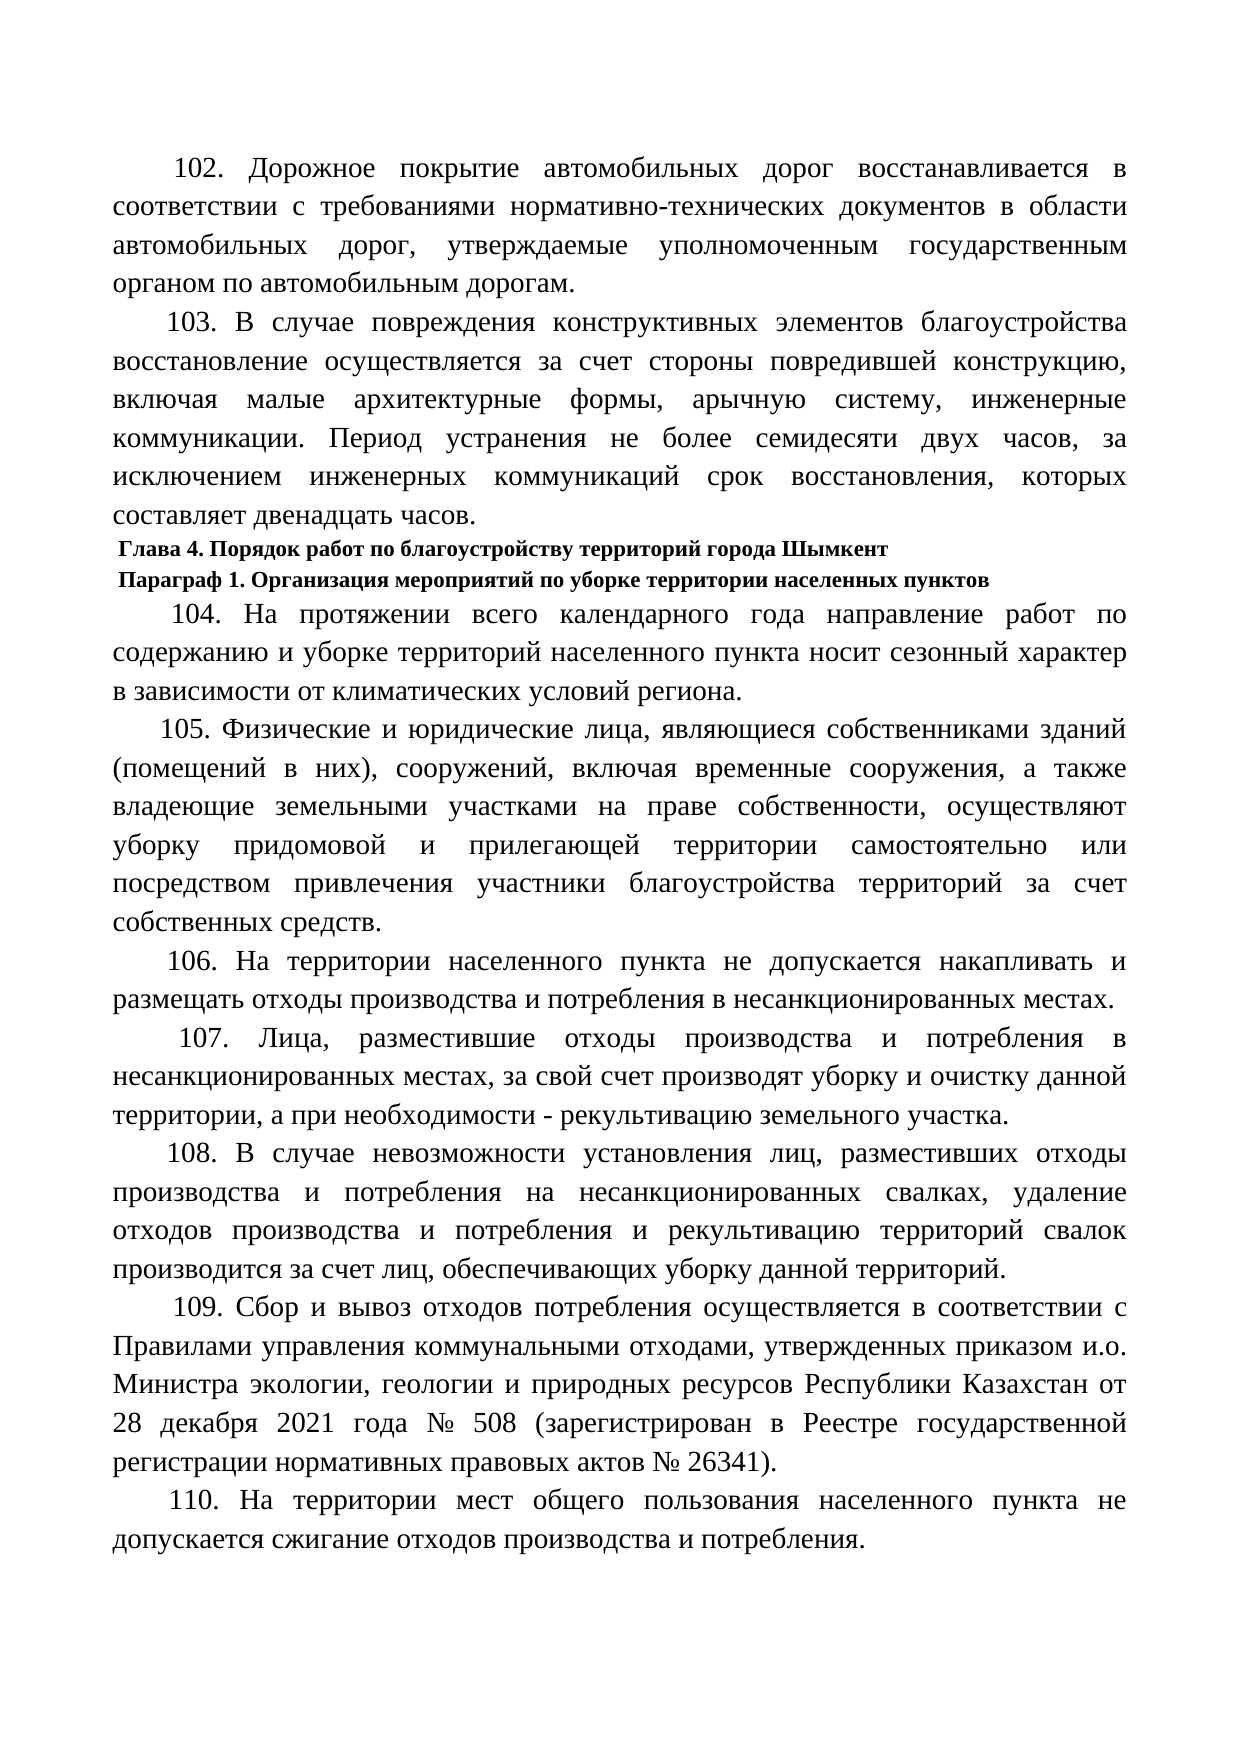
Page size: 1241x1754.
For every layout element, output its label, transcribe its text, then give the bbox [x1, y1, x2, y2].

text Параграф 1. Организация мероприятий по уборке территории населенных пунктов [112, 566, 1128, 592]
text 106. На территории населенного пункта не допускается накапливать и размещать отходы производства и потребления в несанкционированных местах. [112, 943, 1128, 1015]
text 104. На протяжении всего календарного года направление работ по содержанию и уборке территорий населенного пункта носит сезонный характер в зависимости от климатических условий региона. [112, 596, 1128, 706]
text Глава 4. Порядок работ по благоустройству территорий города Шымкент [112, 535, 1128, 562]
text 102. Дорожное покрытие автомобильных дорог восстанавливается в соответствии с требованиями нормативно-технических документов в области автомобильных дорог, утверждаемые уполномоченным государственным органом по автомобильным дорогам. [112, 150, 1128, 299]
text 105. Физические и юридические лица, являющиеся собственниками зданий (помещений в них), сооружений, включая временные сооружения, а также владеющие земельными участками на праве собственности, осуществляют уборку придомовой и прилегающей территории самостоятельно или посредством привлечения участники благоустройства территорий за счет собственных средств. [112, 711, 1128, 938]
text 109. Сбор и вывоз отходов потребления осуществляется в соответствии с Правилами управления коммунальными отходами, утвержденных приказом и.о. Министра экологии, геологии и природных ресурсов Республики Казахстан от 28 декабря 2021 года № 508 (зарегистрирован в Реестре государственной регистрации нормативных правовых актов № 26341). [112, 1289, 1128, 1477]
text 103. В случае повреждения конструктивных элементов благоустройства восстановление осуществляется за счет стороны повредившей конструкцию, включая малые архитектурные формы, арычную систему, инженерные коммуникации. Период устранения не более семидесяти двух часов, за исключением инженерных коммуникаций срок восстановления, которых составляет двенадцать часов. [112, 304, 1128, 530]
text 110. На территории мест общего пользования населенного пункта не допускается сжигание отходов производства и потребления. [112, 1482, 1128, 1554]
text 108. В случае невозможности установления лиц, разместивших отходы производства и потребления на несанкционированных свалках, удаление отходов производства и потребления и рекультивацию территорий свалок производится за счет лиц, обеспечивающих уборку данной территорий. [112, 1135, 1128, 1284]
text 107. Лица, разместившие отходы производства и потребления в несанкционированных местах, за свой счет производят уборку и очистку данной территории, а при необходимости - рекультивацию земельного участка. [112, 1020, 1128, 1130]
